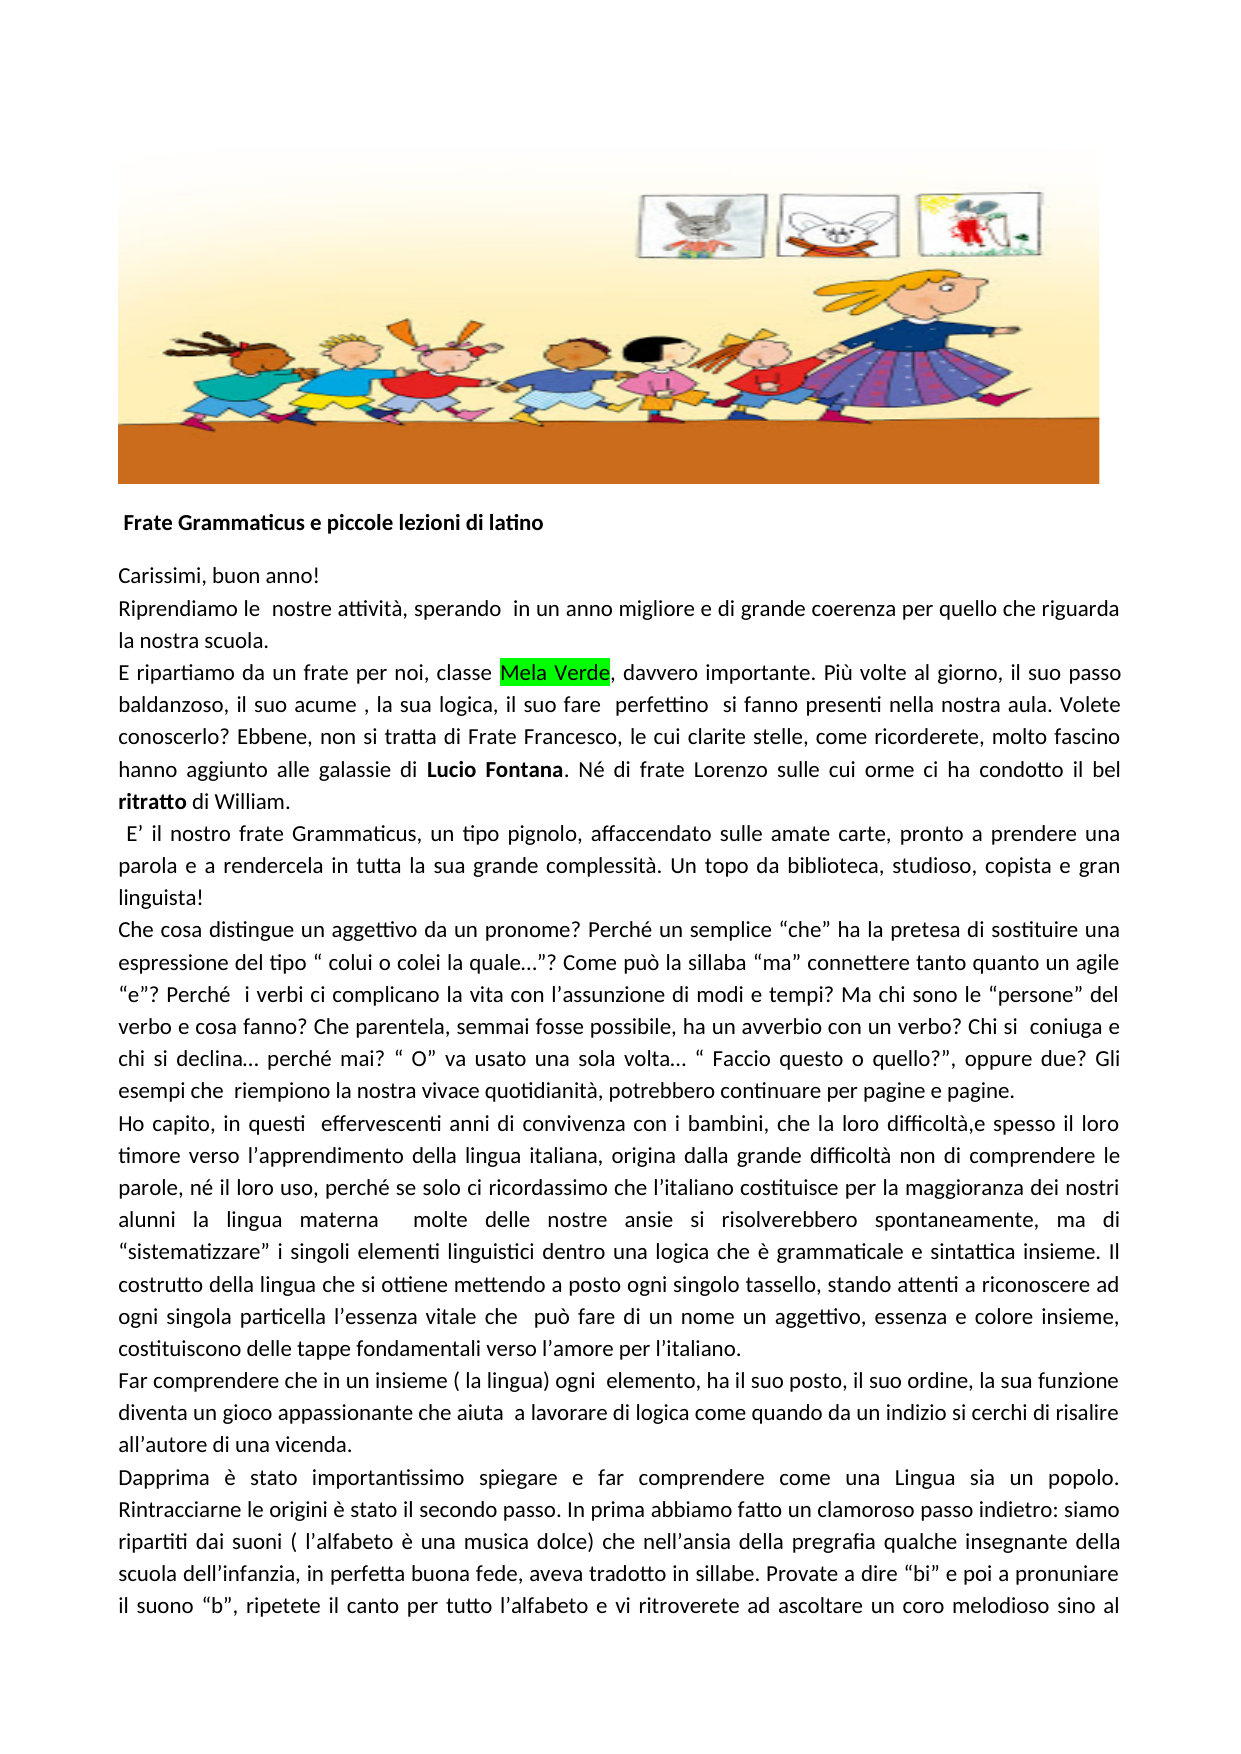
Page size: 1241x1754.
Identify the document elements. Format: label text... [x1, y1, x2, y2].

text Riprendiamo le nostre attività, sperando in un anno migliore e di grande coerenza per quello che riguarda la nostra scuola. [118, 594, 1122, 654]
text Che cosa distingue un aggettivo da un pronome? Perché un semplice “che” ha la pretesa di sostituire una espressione del tipo “ colui o colei la quale…”? Come può la sillaba “ma” connettere tanto quanto un agile “e”? Perché i verbi ci complicano la vita con l’assunzione di modi e tempi? Ma chi sono le “persone” del verbo e cosa fanno? Che parentela, semmai fosse possibile, ha un avverbio con un verbo? Chi si coniuga e chi si declina… perché mai? “ O” va usato una sola volta… “ Faccio questo o quello?”, oppure due? Gli esempi che riempiono la nostra vivace quotidianità, potrebbero continuare per pagine e pagine. [118, 916, 1122, 1104]
text Ho capito, in questi effervescenti anni di convivenza con i bambini, che la loro difficoltà,e spesso il loro timore verso l’apprendimento della lingua italiana, origina dalla grande difficoltà non di comprendere le parole, né il loro uso, perché se solo ci ricordassimo che l’italiano costituisce per la maggioranza dei nostri alunni la lingua materna molte delle nostre ansie si risolverebbero spontaneamente, ma di “sistematizzare” i singoli elementi linguistici dentro una logica che è grammaticale e sintattica insieme. Il costrutto della lingua che si ottiene mettendo a posto ogni singolo tassello, stando attenti a riconoscere ad ogni singola particella l’essenza vitale che può fare di un nome un aggettivo, essenza e colore insieme, costituiscono delle tappe fondamentali verso l’amore per l’italiano. [118, 1109, 1122, 1362]
text E’ il nostro frate Grammaticus, un tipo pignolo, affaccendato sulle amate carte, pronto a prendere una parola e a rendercela in tutta la sua grande complessità. Un topo da biblioteca, studioso, copista e gran linguista! [118, 819, 1122, 911]
text E ripartiamo da un frate per noi, classe Mela Verde, davvero importante. Più volte al giorno, il suo passo baldanzoso, il suo acume , la sua logica, il suo fare perfettino si fanno presenti nella nostra aula. Volete conoscerlo? Ebbene, non si tratta di Frate Francesco, le cui clarite stelle, come ricorderete, molto fascino hanno aggiunto alle galassie di Lucio Fontana. Né di frate Lorenzo sulle cui orme ci ha condotto il bel ritratto di William. [118, 658, 1122, 815]
text Far comprendere che in un insieme ( la lingua) ogni elemento, ha il suo posto, il suo ordine, la sua funzione diventa un gioco appassionante che aiuta a lavorare di logica come quando da un indizio si cerchi di risalire all’autore di una vicenda. [118, 1366, 1122, 1459]
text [118, 1463, 1122, 1619]
text Frate Grammaticus e piccole lezioni di latino [118, 508, 1122, 537]
text Carissimi, buon anno! [118, 562, 1122, 589]
picture [118, 147, 1100, 484]
